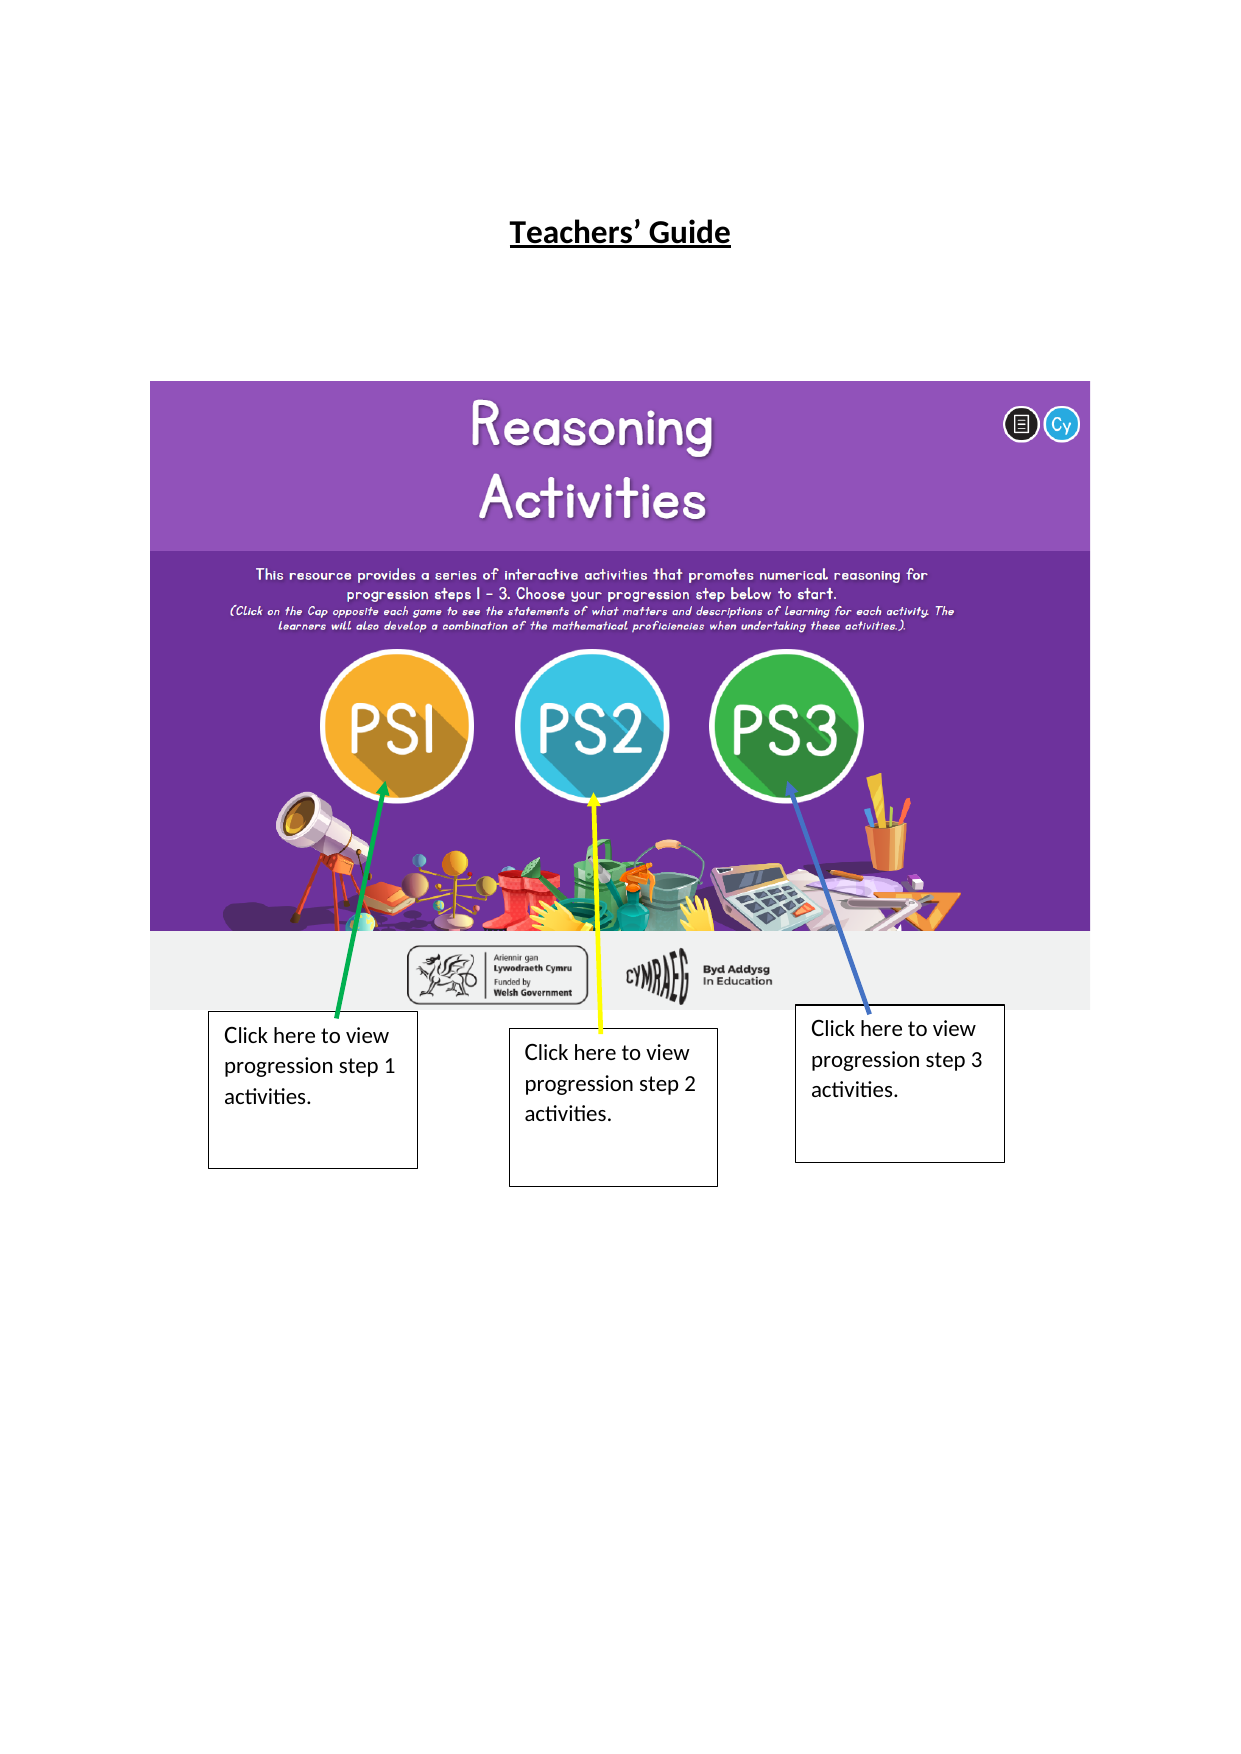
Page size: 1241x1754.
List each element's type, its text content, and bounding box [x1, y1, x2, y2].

picture [150, 381, 1091, 1010]
text Teachers’ Guide [150, 211, 1090, 251]
